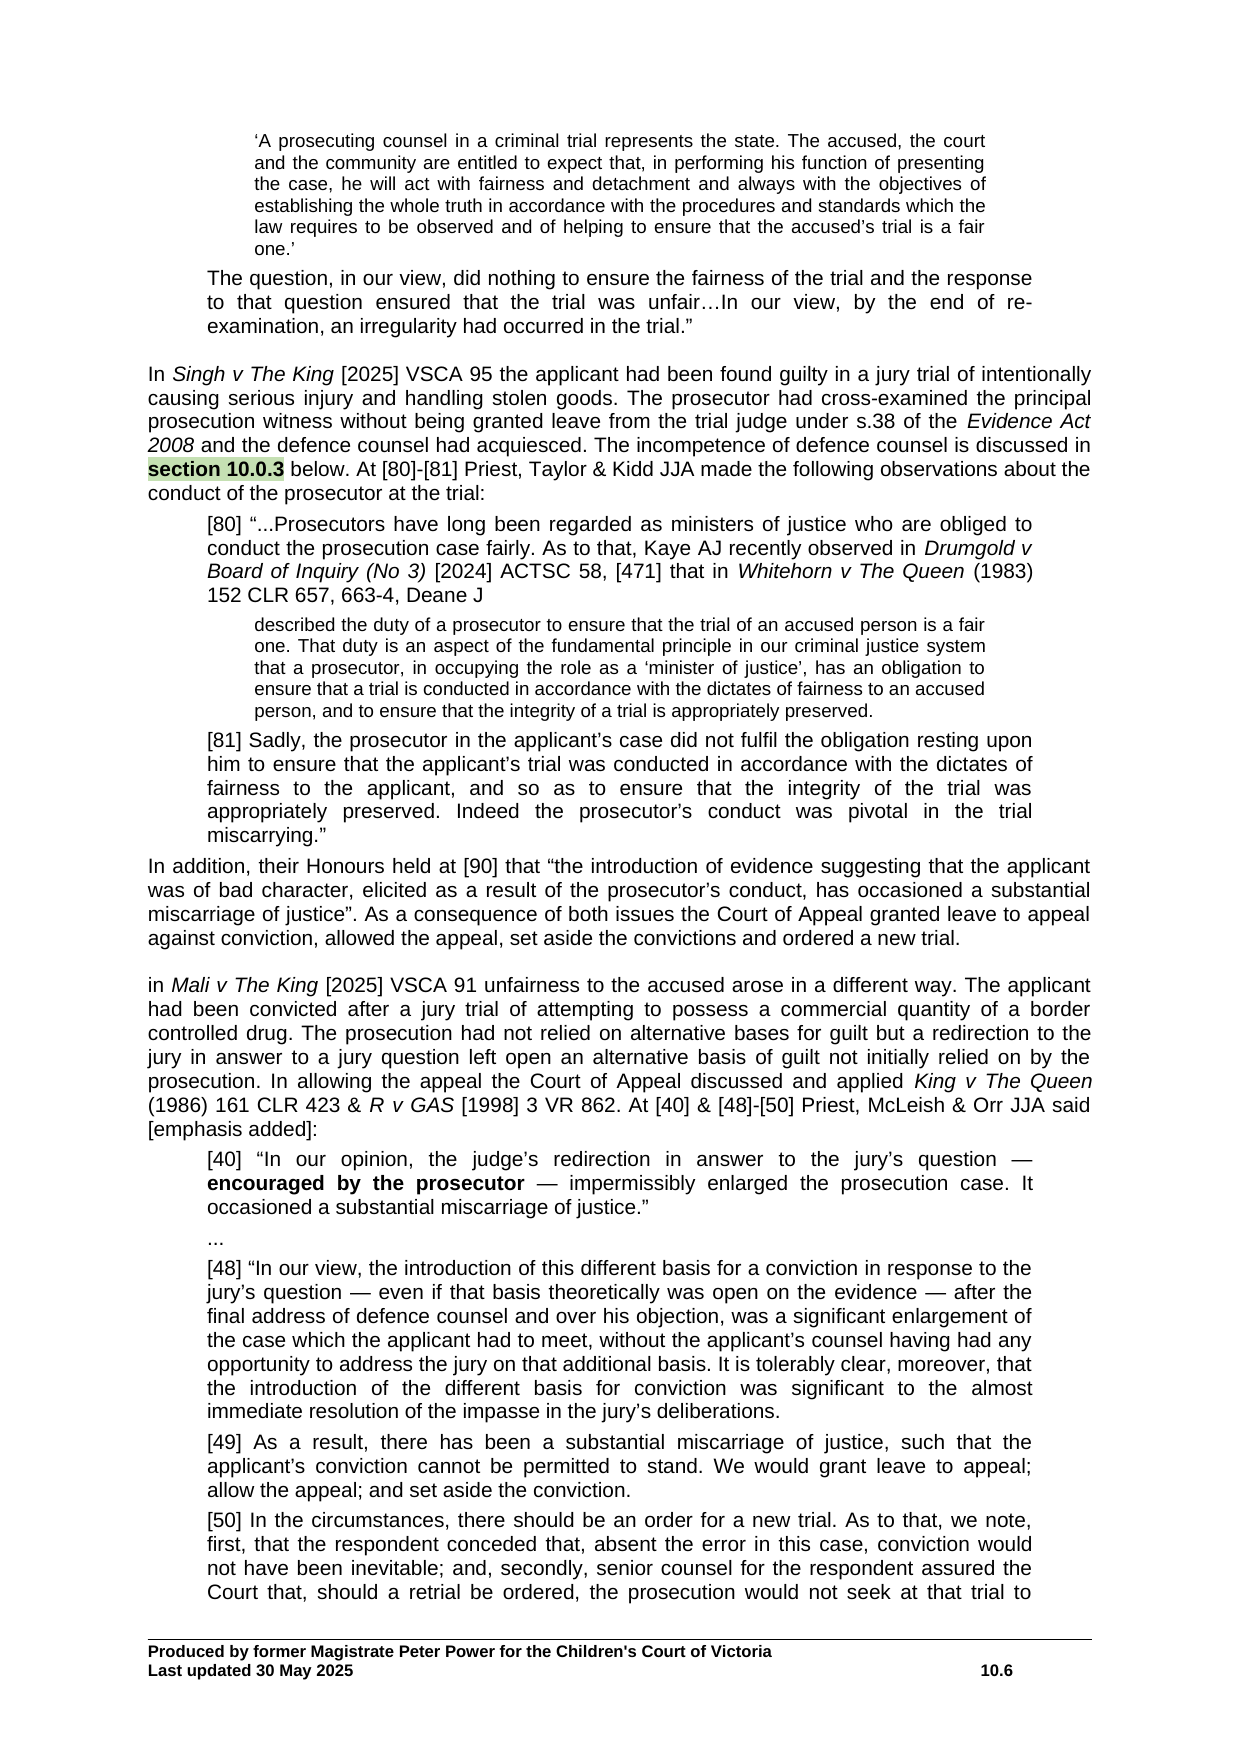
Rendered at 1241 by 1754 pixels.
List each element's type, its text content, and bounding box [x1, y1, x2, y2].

text [81] Sadly, the prosecutor in the applicant’s case did not fulfil the obligation resting upon him to ensure that the applicant’s trial was conducted in accordance with the dictates of fairness to the applicant, and so as to ensure that the integrity of the trial was appropriately preserved. Indeed the prosecutor’s conduct was pivotal in the trial miscarrying.” [207, 727, 1033, 847]
text in Mali v The King [2025] VSCA 91 unfairness to the accused arose in a different way. The applicant had been convicted after a jury trial of attempting to possess a commercial quantity of a border controlled drug. The prosecution had not relied on alternative bases for guilt but a redirection to the jury in answer to a jury question left open an alternative basis of guilt not initially relied on by the prosecution. In allowing the appeal the Court of Appeal discussed and applied King v The Queen (1986) 161 CLR 423 & R v GAS [1998] 3 VR 862. At [40] & [48]-[50] Priest, McLeish & Orr JJA said [emphasis added]: [148, 973, 1092, 1141]
text [48] “In our view, the introduction of this different basis for a conviction in response to the jury’s question — even if that basis theoretically was open on the evidence — after the final address of defence counsel and over his objection, was a significant enlargement of the case which the applicant had to meet, without the applicant’s counsel having had any opportunity to address the jury on that additional basis. It is tolerably clear, moreover, that the introduction of the different basis for conviction was significant to the almost immediate resolution of the impasse in the jury’s deliberations. [207, 1256, 1033, 1423]
text ... [207, 1225, 1033, 1249]
text In Singh v The King [2025] VSCA 95 the applicant had been found guilty in a jury trial of intentionally causing serious injury and handling stolen goods. The prosecutor had cross-examined the principal prosecution witness without being granted leave from the trial judge under s.38 of the Evidence Act 2008 and the defence counsel had acquiesced. The incompetence of defence counsel is discussed in section 10.0.3 below. At [80]-[81] Priest, Taylor & Kidd JJA made the following observations about the conduct of the prosecutor at the trial: [148, 361, 1092, 505]
text In addition, their Honours held at [90] that “the introduction of evidence suggesting that the applicant was of bad character, elicited as a result of the prosecutor’s conduct, has occasioned a substantial miscarriage of justice”. As a consequence of both issues the Court of Appeal granted leave to appeal against conviction, allowed the appeal, set aside the convictions and ordered a new trial. [148, 853, 1092, 949]
text [40] “In our opinion, the judge’s redirection in answer to the jury’s question — encouraged by the prosecutor — impermissibly enlarged the prosecution case. It occasioned a substantial miscarriage of justice.” [207, 1147, 1033, 1219]
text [207, 1508, 1033, 1603]
text The question, in our view, did nothing to ensure the fairness of the trial and the response to that question ensured that the trial was unfair…In our view, by the end of re-examination, an irregularity had occurred in the trial.” [207, 266, 1033, 337]
text [80] “...Prosecutors have long been regarded as ministers of justice who are obliged to conduct the prosecution case fairly. As to that, Kaye AJ recently observed in Drumgold v Board of Inquiry (No 3) [2024] ACTSC 58, [471] that in Whitehorn v The Queen (1983) 152 CLR 657, 663-4, Deane J [207, 511, 1033, 607]
text described the duty of a prosecutor to ensure that the trial of an accused person is a fair one. That duty is an aspect of the fundamental principle in our criminal justice system that a prosecutor, in occupying the role as a ‘minister of justice’, has an obligation to ensure that a trial is conducted in accordance with the dictates of fairness to an accused person, and to ensure that the integrity of a trial is appropriately preserved. [254, 613, 986, 721]
text [49] As a result, there has been a substantial miscarriage of justice, such that the applicant’s conviction cannot be permitted to stand. We would grant leave to appeal; allow the appeal; and set aside the conviction. [207, 1429, 1033, 1501]
text ‘A prosecuting counsel in a criminal trial represents the state. The accused, the court and the community are entitled to expect that, in performing his function of presenting the case, he will act with fairness and detachment and always with the objectives of establishing the whole truth in accordance with the procedures and standards which the law requires to be observed and of helping to ensure that the accused’s trial is a fair one.’ [254, 130, 986, 259]
